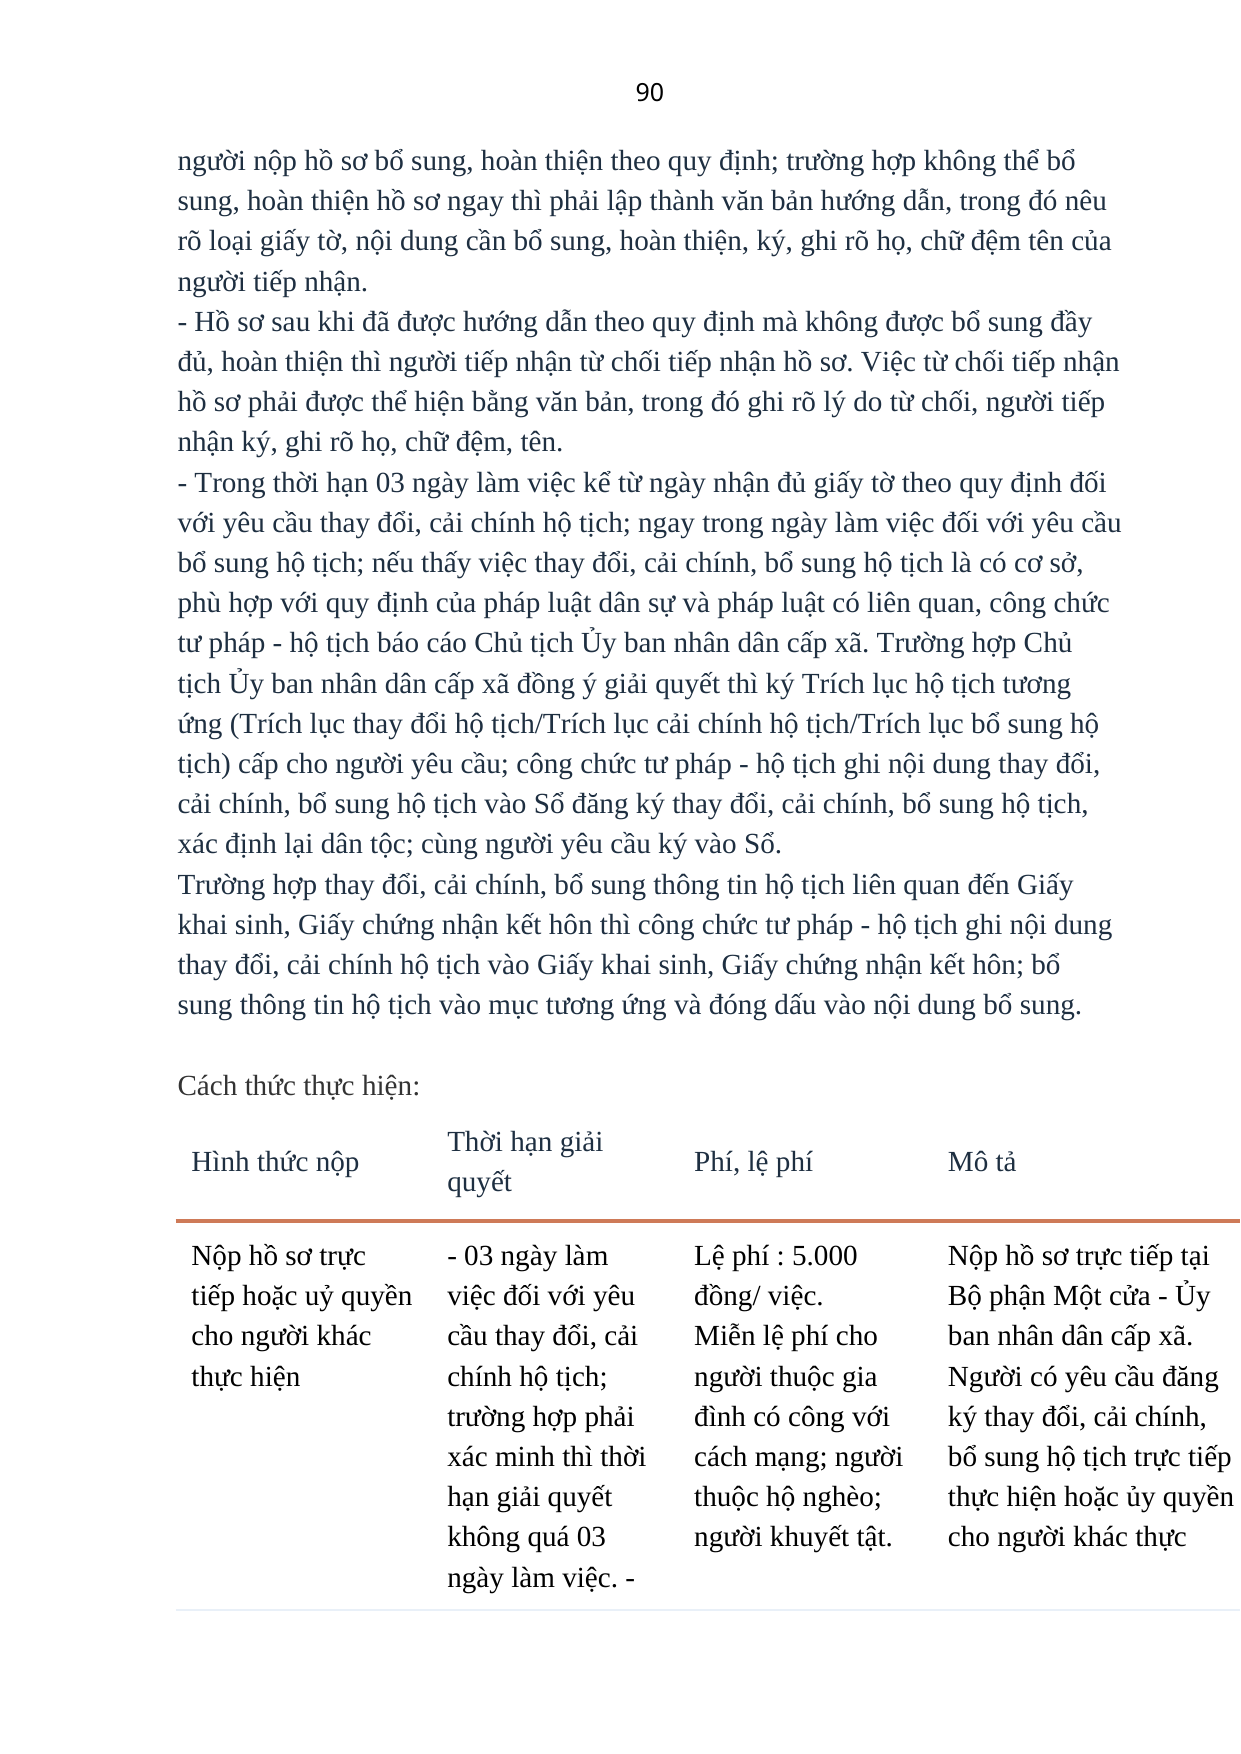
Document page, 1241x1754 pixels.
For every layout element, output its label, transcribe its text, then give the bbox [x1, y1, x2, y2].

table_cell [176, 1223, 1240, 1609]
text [177, 143, 1122, 1021]
text Cách thức thực hiện: [177, 1068, 1122, 1101]
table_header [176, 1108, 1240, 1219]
